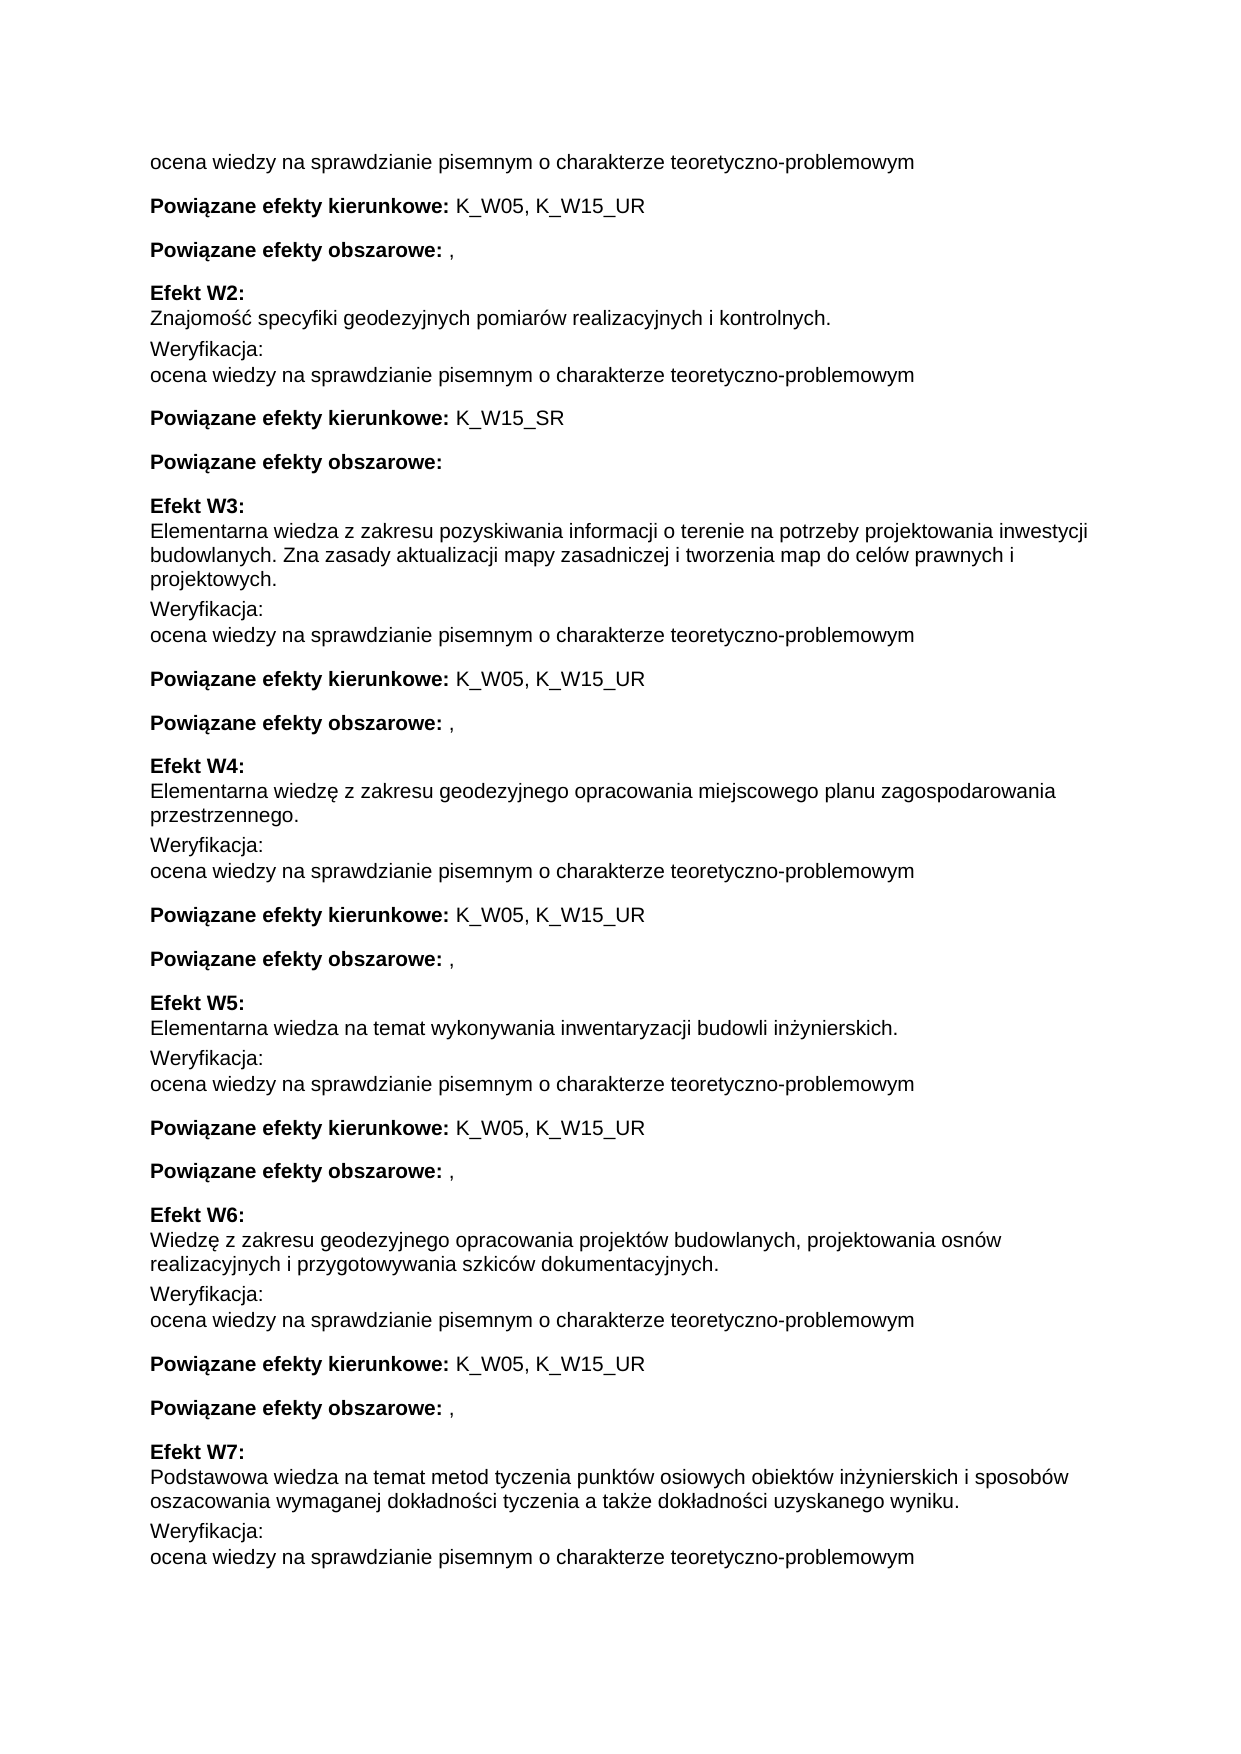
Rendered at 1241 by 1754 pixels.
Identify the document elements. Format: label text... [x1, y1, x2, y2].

text Powiązane efekty kierunkowe: K_W05, K_W15_UR [150, 1116, 1090, 1139]
text ocena wiedzy na sprawdzianie pisemnym o charakterze teoretyczno-problemowym [150, 1308, 1090, 1332]
text Efekt W2: [150, 281, 1090, 305]
text Podstawowa wiedza na temat metod tyczenia punktów osiowych obiektów inżynierskich i sposobów oszacowania wymaganej dokładności tyczenia a także dokładności uzyskanego wyniku. [150, 1464, 1090, 1512]
text Powiązane efekty kierunkowe: K_W05, K_W15_UR [150, 1352, 1090, 1376]
text Weryfikacja: [150, 597, 1090, 621]
text Weryfikacja: [150, 1519, 1090, 1543]
text ocena wiedzy na sprawdzianie pisemnym o charakterze teoretyczno-problemowym [150, 859, 1090, 883]
text Powiązane efekty obszarowe: , [150, 1396, 1090, 1420]
text Powiązane efekty kierunkowe: K_W05, K_W15_UR [150, 667, 1090, 691]
text Weryfikacja: [150, 833, 1090, 857]
text Weryfikacja: [150, 1046, 1090, 1070]
text Efekt W5: [150, 991, 1090, 1014]
text Elementarna wiedza na temat wykonywania inwentaryzacji budowli inżynierskich. [150, 1016, 1090, 1039]
text Powiązane efekty kierunkowe: K_W15_SR [150, 406, 1090, 430]
text ocena wiedzy na sprawdzianie pisemnym o charakterze teoretyczno-problemowym [150, 623, 1090, 647]
text ocena wiedzy na sprawdzianie pisemnym o charakterze teoretyczno-problemowym [150, 362, 1090, 386]
text Weryfikacja: [150, 336, 1090, 360]
text ocena wiedzy na sprawdzianie pisemnym o charakterze teoretyczno-problemowym [150, 1072, 1090, 1096]
text Powiązane efekty obszarowe: , [150, 237, 1090, 261]
text Elementarna wiedzę z zakresu geodezyjnego opracowania miejscowego planu zagospodarowania przestrzennego. [150, 779, 1090, 827]
text Wiedzę z zakresu geodezyjnego opracowania projektów budowlanych, projektowania osnów realizacyjnych i przygotowywania szkiców dokumentacyjnych. [150, 1228, 1090, 1276]
text Znajomość specyfiki geodezyjnych pomiarów realizacyjnych i kontrolnych. [150, 306, 1090, 330]
text Efekt W3: [150, 494, 1090, 518]
text Powiązane efekty kierunkowe: K_W05, K_W15_UR [150, 194, 1090, 218]
text Powiązane efekty obszarowe: , [150, 947, 1090, 971]
text Efekt W6: [150, 1203, 1090, 1227]
text Weryfikacja: [150, 1282, 1090, 1306]
text Powiązane efekty kierunkowe: K_W05, K_W15_UR [150, 903, 1090, 927]
text Elementarna wiedza z zakresu pozyskiwania informacji o terenie na potrzeby projektowania inwestycji budowlanych. Zna zasady aktualizacji mapy zasadniczej i tworzenia map do celów prawnych i projektowych. [150, 519, 1090, 591]
text Powiązane efekty obszarowe: [150, 450, 1090, 474]
text Efekt W7: [150, 1439, 1090, 1463]
text Powiązane efekty obszarowe: , [150, 710, 1090, 734]
text ocena wiedzy na sprawdzianie pisemnym o charakterze teoretyczno-problemowym [150, 150, 1090, 174]
text ocena wiedzy na sprawdzianie pisemnym o charakterze teoretyczno-problemowym [150, 1545, 1090, 1569]
text Powiązane efekty obszarowe: , [150, 1159, 1090, 1183]
text Efekt W4: [150, 754, 1090, 778]
